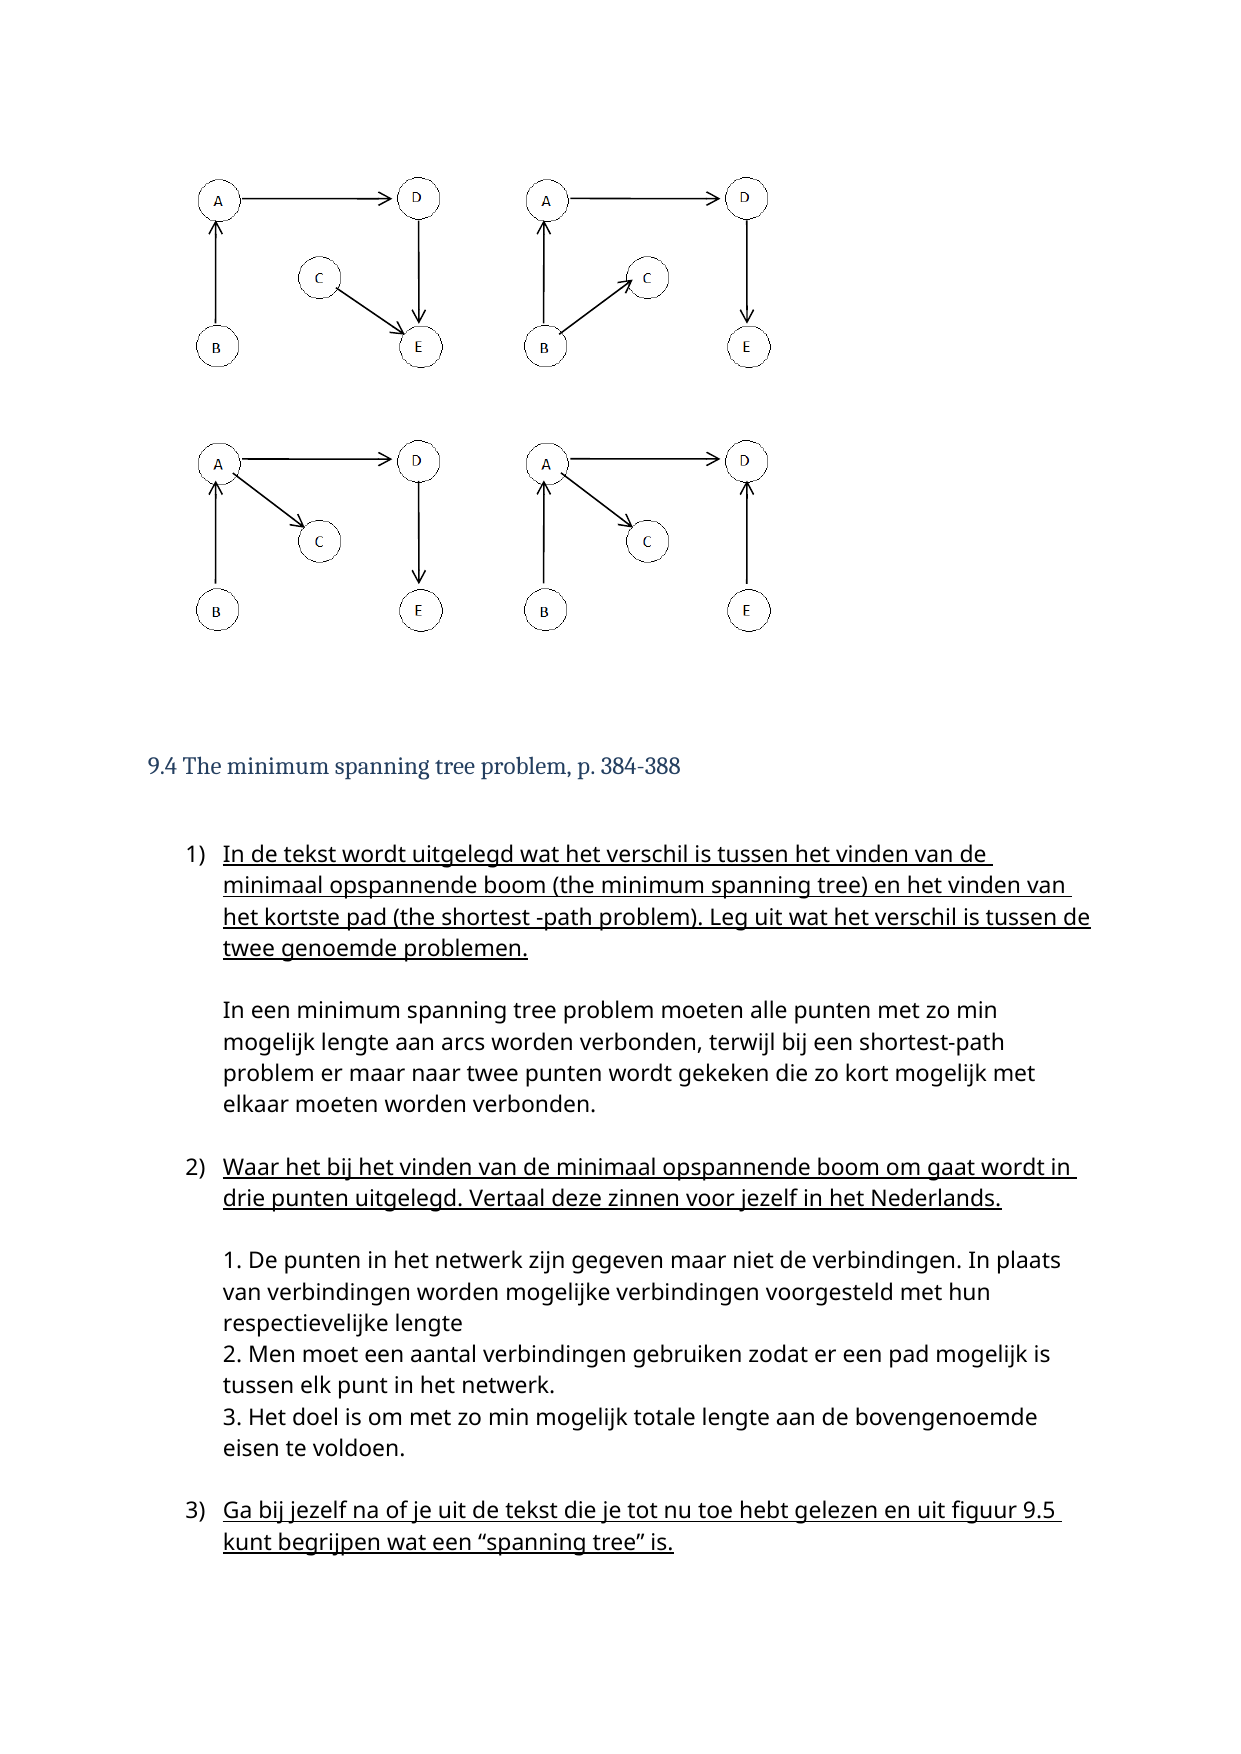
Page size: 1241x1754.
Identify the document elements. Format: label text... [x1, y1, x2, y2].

text In een minimum spanning tree problem moeten alle punten met zo min mogelijk lengte aan arcs worden verbonden, terwijl bij een shortest-path problem er maar naar twee punten wordt gekeken die zo kort mogelijk met elkaar moeten worden verbonden. [223, 994, 1093, 1119]
list Waar het bij het vinden van de minimaal opspannende boom om gaat wordt in drie punten uitgelegd. Vertaal deze zinnen voor jezelf in het Nederlands. [185, 1150, 1093, 1213]
picture [147, 411, 804, 671]
list In de tekst wordt uitgelegd wat het verschil is tussen het vinden van de minimaal opspannende boom (the minimum spanning tree) en het vinden van het kortste pad (the shortest -path problem). Leg uit wat het verschil is tussen de twee genoemde problemen. [185, 838, 1093, 963]
text 2. Men moet een aantal verbindingen gebruiken zodat er een pad mogelijk is tussen elk punt in het netwerk. [223, 1338, 1093, 1400]
list Ga bij jezelf na of je uit de tekst die je tot nu toe hebt gelezen en uit figuur 9.5 kunt begrijpen wat een “spanning tree” is. [185, 1494, 1093, 1557]
picture [147, 147, 804, 407]
subtitle 9.4 The minimum spanning tree problem, p. 384-388 [148, 752, 1093, 781]
text 1. De punten in het netwerk zijn gegeven maar niet de verbindingen. In plaats van verbindingen worden mogelijke verbindingen voorgesteld met hun respectievelijke lengte [223, 1244, 1093, 1338]
text 3. Het doel is om met zo min mogelijk totale lengte aan de bovengenoemde eisen te voldoen. [223, 1400, 1093, 1463]
